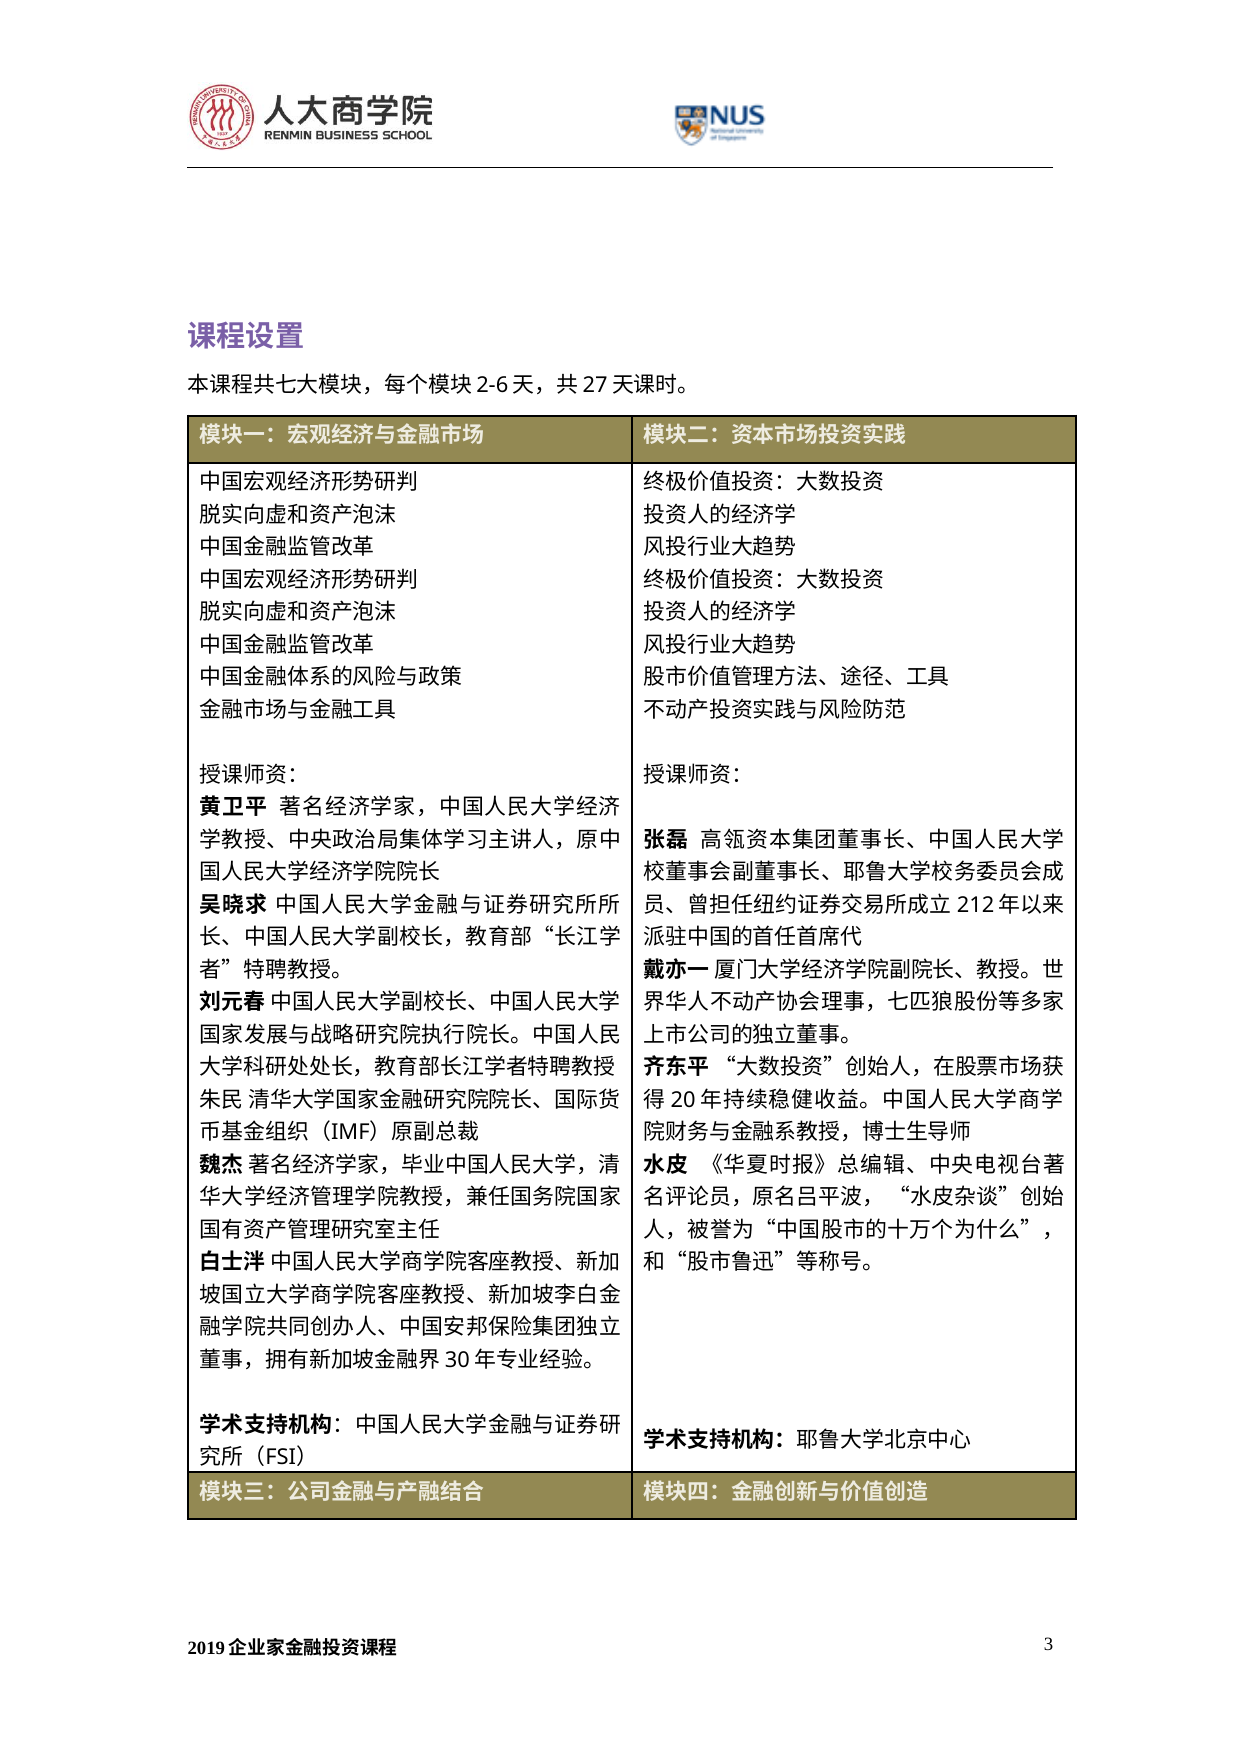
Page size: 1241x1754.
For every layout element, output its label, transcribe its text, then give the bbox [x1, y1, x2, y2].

table_header 模块一：宏观经济与金融市场 [189, 417, 631, 462]
text 本课程共七大模块，每个模块2-6天，共27天课时。 [187, 366, 1053, 399]
text 课程设置 [187, 301, 1053, 366]
table_cell 模块四：金融创新与价值创造 [633, 1473, 1075, 1518]
table_cell 终极价值投资：大数投资 投资人的经济学 风投行业大趋势 终极价值投资：大数投资 投资人的经济学 风投行业大趋势 股市价值管理方法、途径、工具 不动产投资实践与风险防范 授课师资： 张磊 高瓴资本集团董事长、中国人民大学校董事会副董事长、耶鲁大学校务委员会成员、曾担任纽约证券交易所成立212年以来派驻中国的首任首席代 戴亦一 厦门大学经济学院副院长、教授。世界华人不动产协会理事，七匹狼股份等多家上市公司的独立董事。 齐东平 “大数投资”创始人，在股票市场获得20年持续稳健收益。中国人民大学商学院财务与金融系教授，博士生导师 水皮 《华夏时报》总编辑、中央电视台著名评论员，原名吕平波， “水皮杂谈”创始人，被誉为“中国股市的十万个为什么”，和“股市鲁迅”等称号。 学术支持机构：耶鲁大学北京中心 [633, 464, 1075, 1471]
picture [653, 99, 781, 151]
table_cell 模块三：公司金融与产融结合 [189, 1473, 631, 1518]
table_cell 中国宏观经济形势研判 脱实向虚和资产泡沫 中国金融监管改革 中国宏观经济形势研判 脱实向虚和资产泡沫 中国金融监管改革 中国金融体系的风险与政策 金融市场与金融工具 授课师资： 黄卫平 著名经济学家，中国人民大学经济学教授、中央政治局集体学习主讲人，原中国人民大学经济学院院长 吴晓求 中国人民大学金融与证券研究所所长、中国人民大学副校长，教育部“长江学者”特聘教授。 刘元春 中国人民大学副校长、中国人民大学国家发展与战略研究院执行院长。中国人民大学科研处处长，教育部长江学者特聘教授 朱民 清华大学国家金融研究院院长、国际货币基金组织（IMF）原副总裁 魏杰 著名经济学家，毕业中国人民大学，清华大学经济管理学院教授，兼任国务院国家国有资产管理研究室主任 白士泮 中国人民大学商学院客座教授、新加坡国立大学商学院客座教授、新加坡李白金融学院共同创办人、中国安邦保险集团独立董事，拥有新加坡金融界30年专业经验。 学术支持机构：中国人民大学金融与证券研究所（FSI） [189, 464, 631, 1471]
picture [187, 82, 434, 151]
table_header 模块二：资本市场投资实践 [633, 417, 1075, 462]
